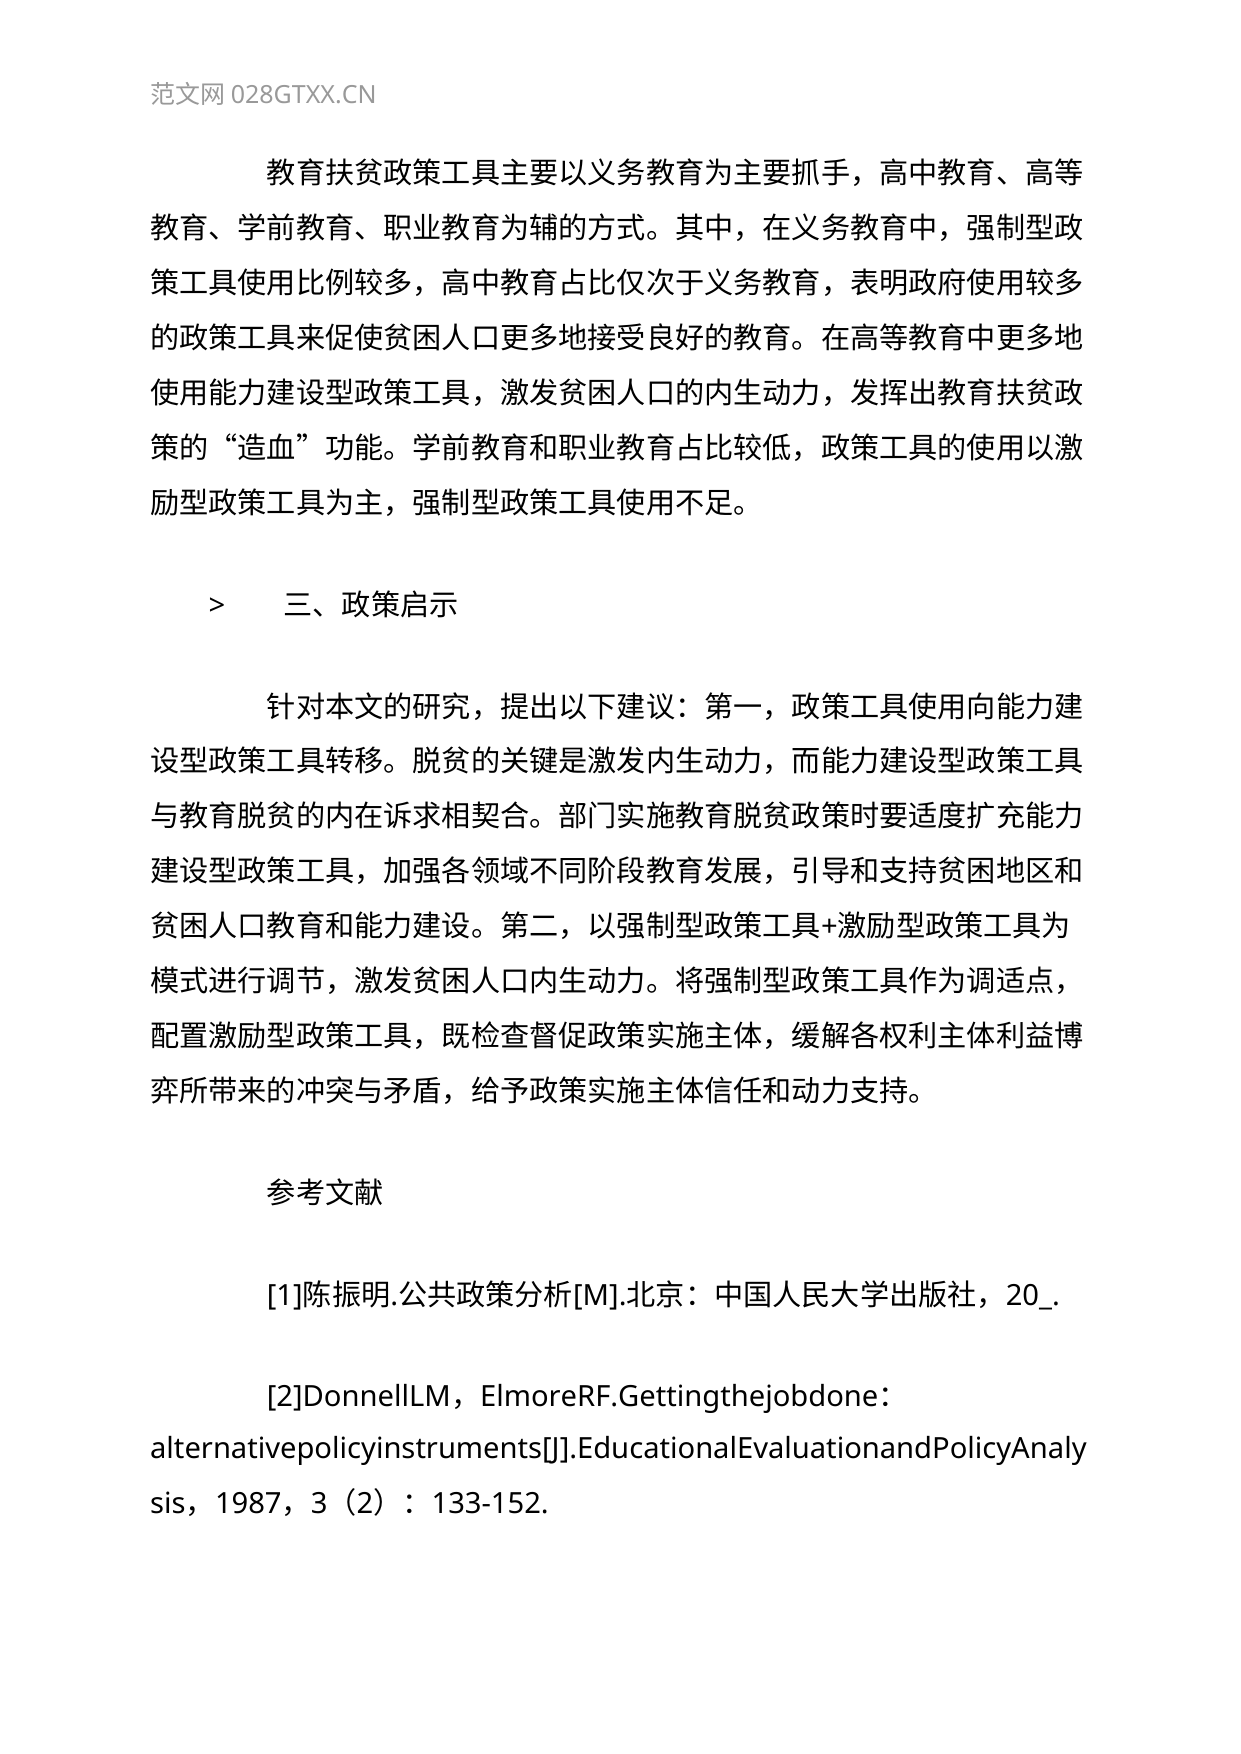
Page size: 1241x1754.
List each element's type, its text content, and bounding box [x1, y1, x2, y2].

text [1]陈振明.公共政策分析[M].北京：中国人民大学出版社，20_. [150, 1271, 1090, 1313]
text 针对本文的研究，提出以下建议：第一，政策工具使用向能力建设型政策工具转移。脱贫的关键是激发内生动力，而能力建设型政策工具与教育脱贫的内在诉求相契合。部门实施教育脱贫政策时要适度扩充能力建设型政策工具，加强各领域不同阶段教育发展，引导和支持贫困地区和贫困人口教育和能力建设。第二，以强制型政策工具+激励型政策工具为模式进行调节，激发贫困人口内生动力。将强制型政策工具作为调适点，配置激励型政策工具，既检查督促政策实施主体，缓解各权利主体利益博弈所带来的冲突与矛盾，给予政策实施主体信任和动力支持。 [150, 683, 1090, 1110]
text 参考文献 [150, 1169, 1090, 1212]
text > 三、政策启示 [150, 581, 1090, 623]
text [2]DonnellLM，ElmoreRF.Gettingthejobdone：alternativepolicyinstruments[J].EducationalEvaluationandPolicyAnalysis，1987，3（2）：133-152. [150, 1373, 1090, 1522]
text 教育扶贫政策工具主要以义务教育为主要抓手，高中教育、高等教育、学前教育、职业教育为辅的方式。其中，在义务教育中，强制型政策工具使用比例较多，高中教育占比仅次于义务教育，表明政府使用较多的政策工具来促使贫困人口更多地接受良好的教育。在高等教育中更多地使用能力建设型政策工具，激发贫困人口的内生动力，发挥出教育扶贫政策的“造血”功能。学前教育和职业教育占比较低，政策工具的使用以激励型政策工具为主，强制型政策工具使用不足。 [150, 150, 1090, 522]
